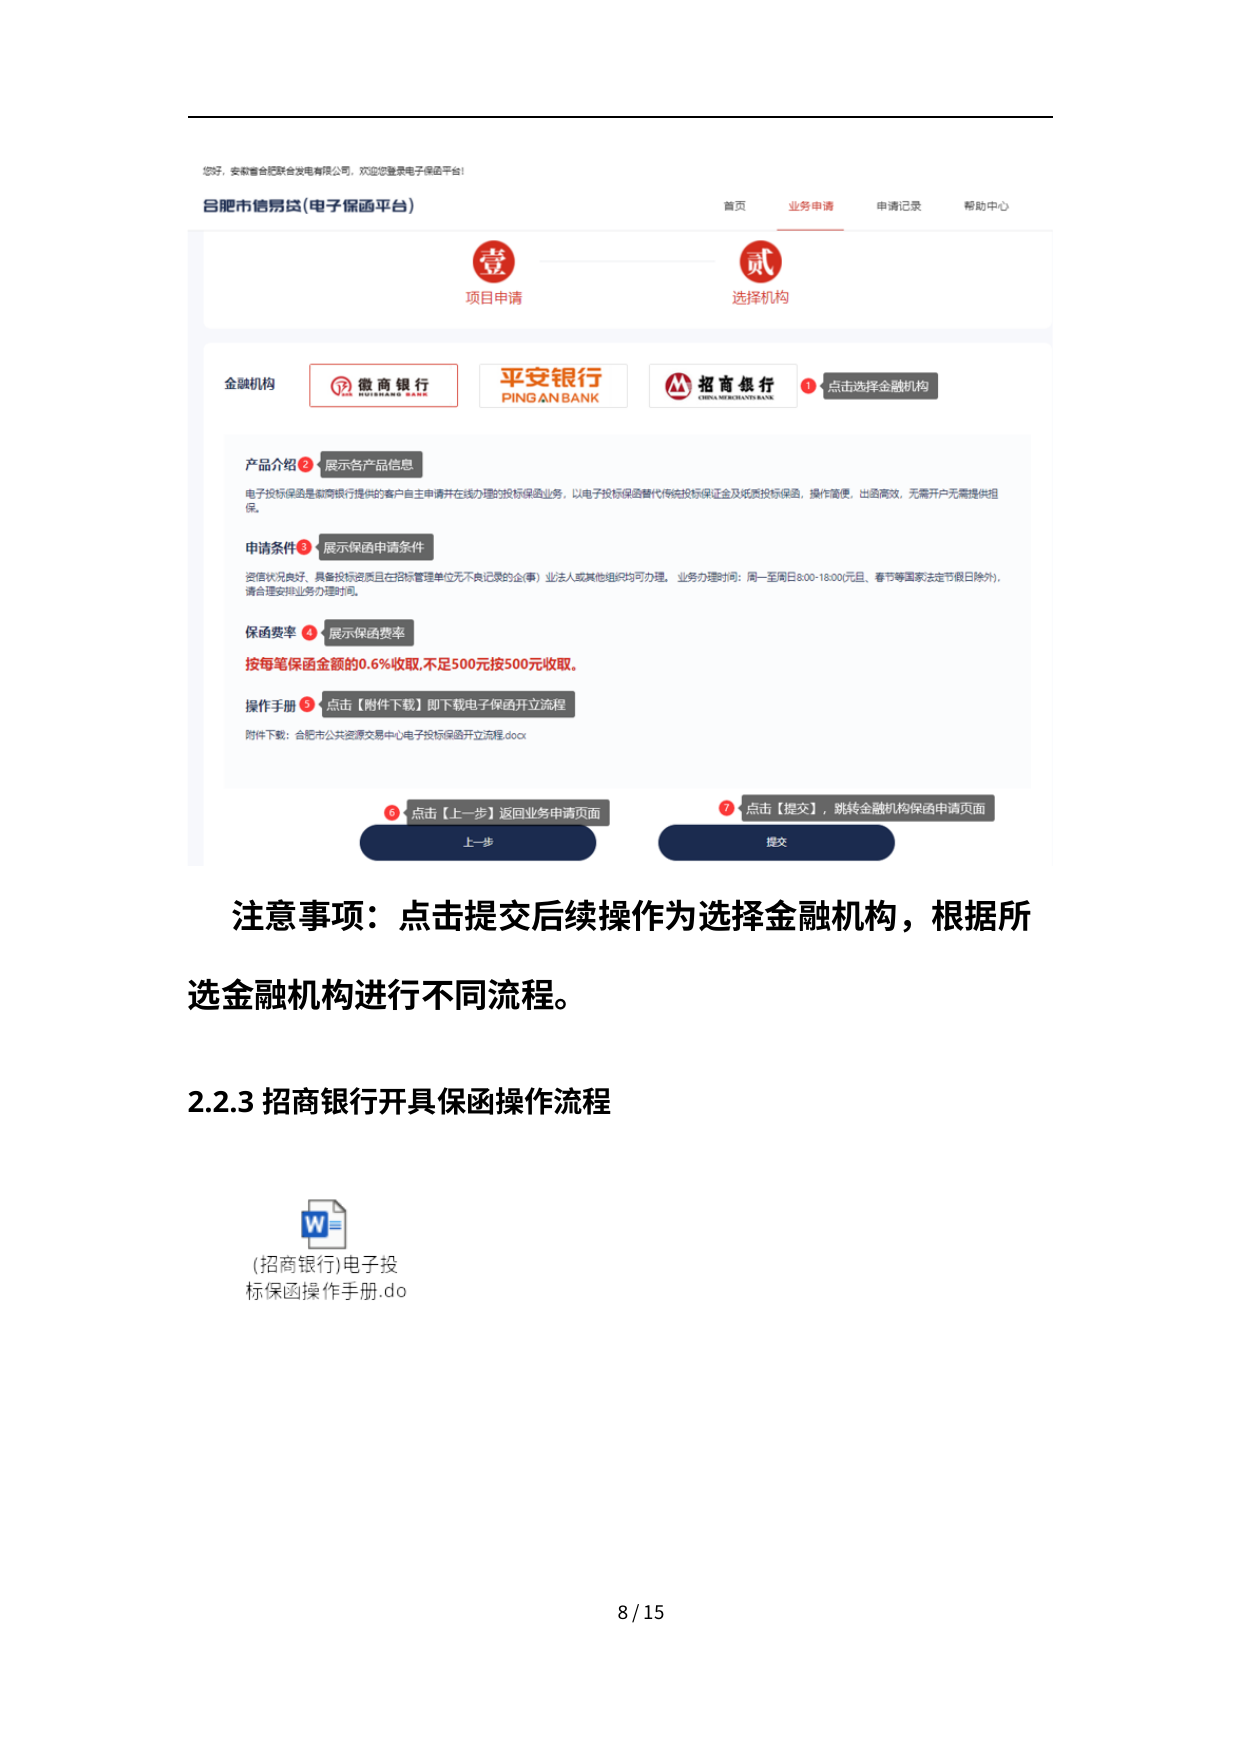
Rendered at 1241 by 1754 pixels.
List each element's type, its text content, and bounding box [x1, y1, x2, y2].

text 注意事项：点击提交后续操作为选择金融机构，根据所选金融机构进行不同流程。 [187, 874, 1053, 1033]
subtitle 2.2.3 招商银行开具保函操作流程 [187, 1060, 1053, 1139]
picture [187, 159, 1053, 866]
